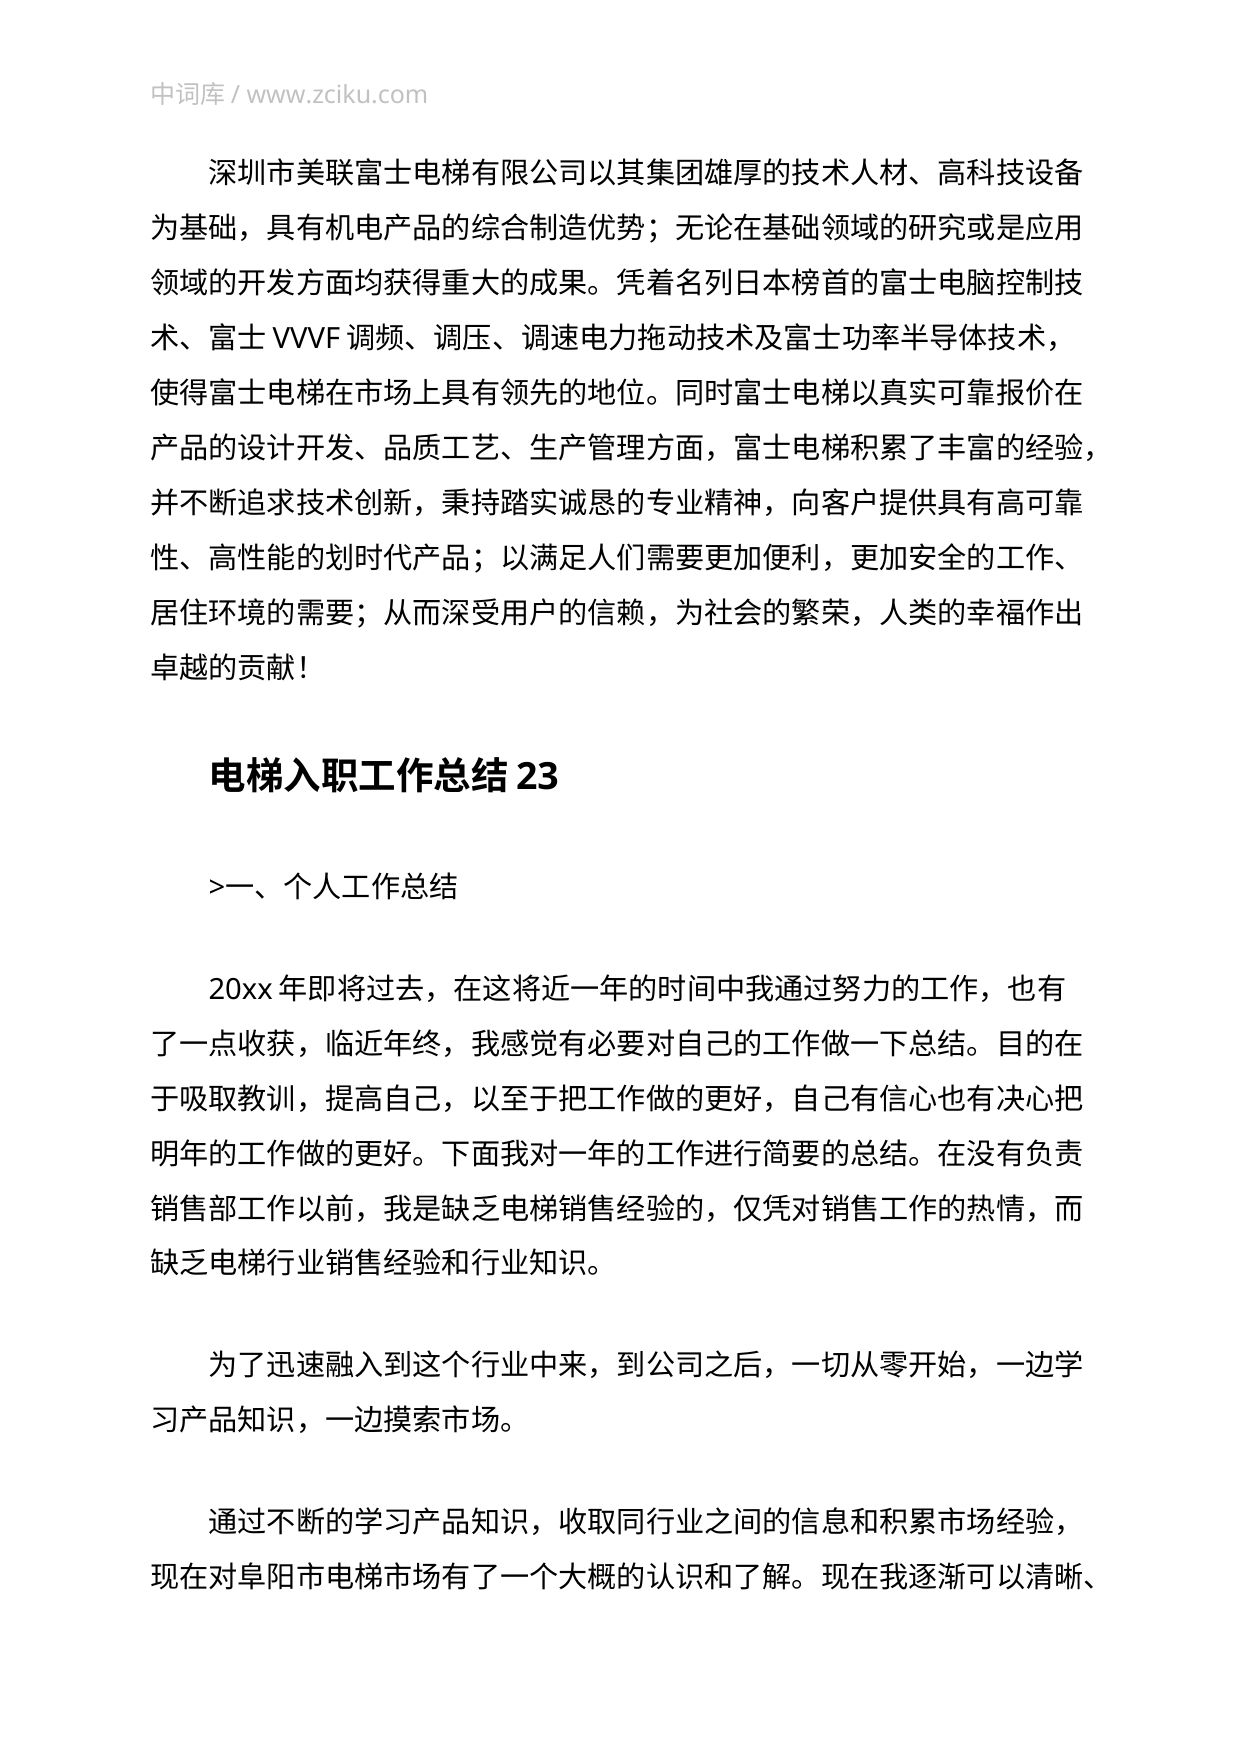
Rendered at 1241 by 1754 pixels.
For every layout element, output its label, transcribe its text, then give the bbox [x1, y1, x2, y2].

text 电梯入职工作总结23 [150, 746, 1090, 800]
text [150, 1498, 1090, 1596]
text 20xx年即将过去，在这将近一年的时间中我通过努力的工作，也有了一点收获，临近年终，我感觉有必要对自己的工作做一下总结。目的在于吸取教训，提高自己，以至于把工作做的更好，自己有信心也有决心把明年的工作做的更好。下面我对一年的工作进行简要的总结。在没有负责销售部工作以前，我是缺乏电梯销售经验的，仅凭对销售工作的热情，而缺乏电梯行业销售经验和行业知识。 [150, 966, 1090, 1282]
text 为了迅速融入到这个行业中来，到公司之后，一切从零开始，一边学习产品知识，一边摸索市场。 [150, 1342, 1090, 1439]
text >一、个人工作总结 [150, 863, 1090, 906]
text 深圳市美联富士电梯有限公司以其集团雄厚的技术人材、高科技设备为基础，具有机电产品的综合制造优势；无论在基础领域的研究或是应用领域的开发方面均获得重大的成果。凭着名列日本榜首的富士电脑控制技术、富士VVVF调频、调压、调速电力拖动技术及富士功率半导体技术，使得富士电梯在市场上具有领先的地位。同时富士电梯以真实可靠报价在产品的设计开发、品质工艺、生产管理方面，富士电梯积累了丰富的经验，并不断追求技术创新，秉持踏实诚恳的专业精神，向客户提供具有高可靠性、高性能的划时代产品；以满足人们需要更加便利，更加安全的工作、居住环境的需要；从而深受用户的信赖，为社会的繁荣，人类的幸福作出卓越的贡献！ [150, 150, 1090, 686]
